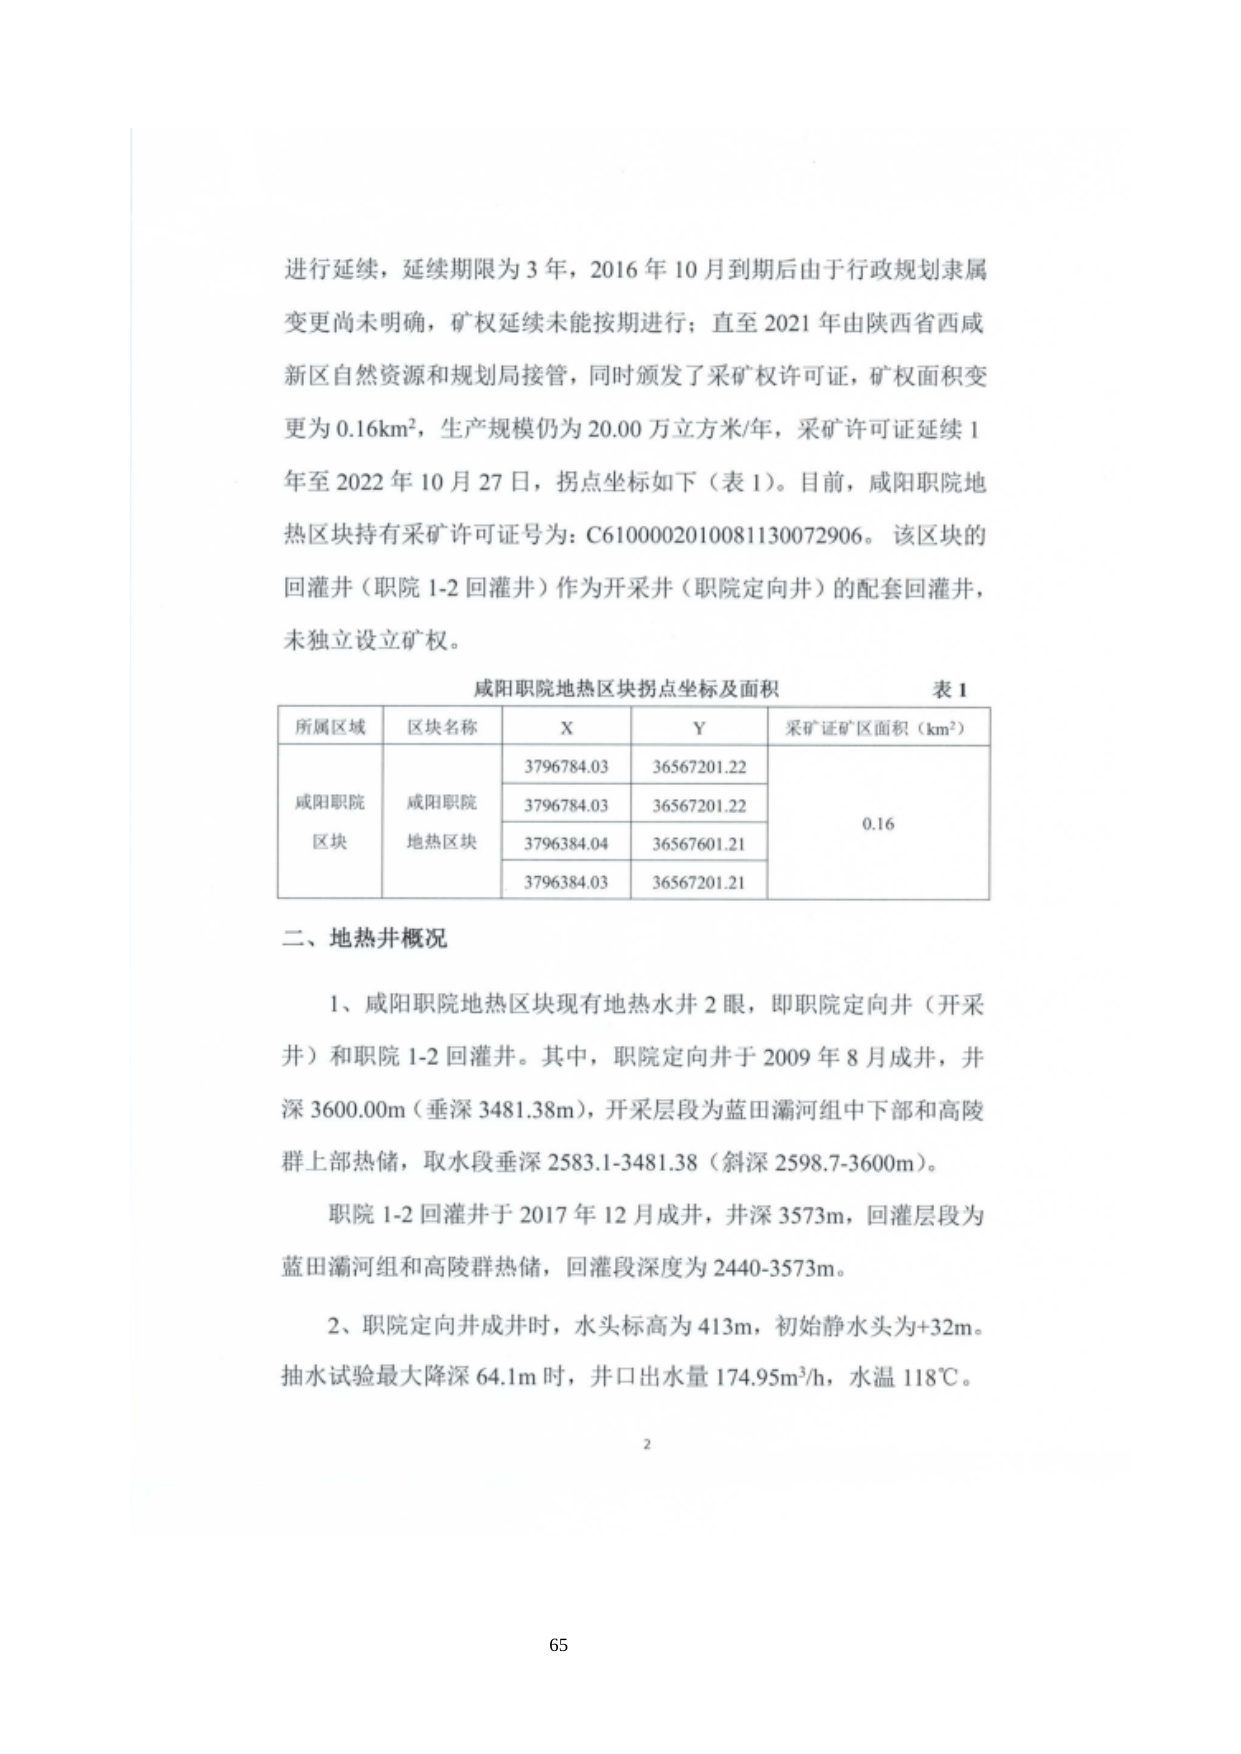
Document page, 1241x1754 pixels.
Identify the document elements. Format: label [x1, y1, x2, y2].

picture [129, 128, 1132, 1537]
